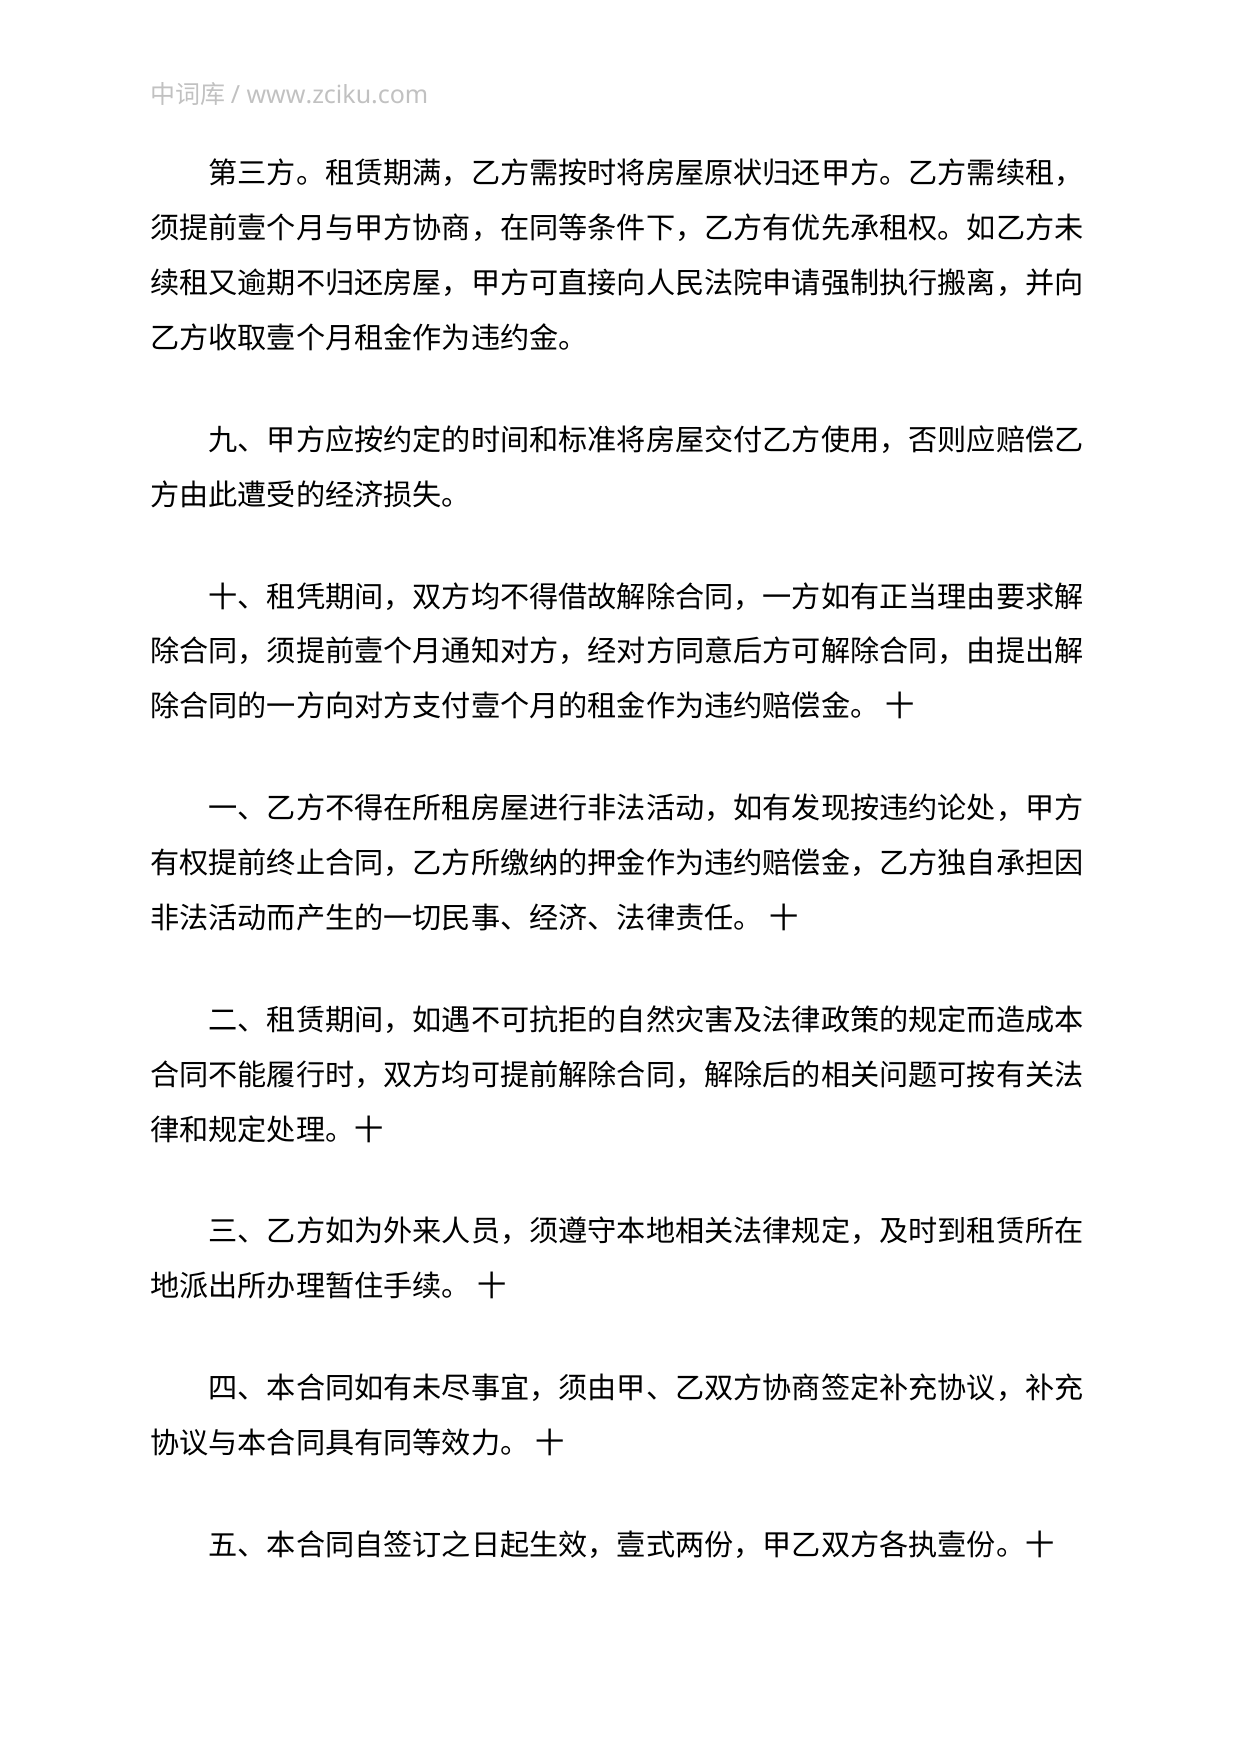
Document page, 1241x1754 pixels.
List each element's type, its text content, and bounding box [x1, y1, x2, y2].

text 三、乙方如为外来人员，须遵守本地相关法律规定，及时到租赁所在地派出所办理暂住手续。 十 [150, 1208, 1090, 1305]
text 一、乙方不得在所租房屋进行非法活动，如有发现按违约论处，甲方有权提前终止合同，乙方所缴纳的押金作为违约赔偿金，乙方独自承担因非法活动而产生的一切民事、经济、法律责任。 十 [150, 785, 1090, 937]
text 第三方。租赁期满，乙方需按时将房屋原状归还甲方。乙方需续租，须提前壹个月与甲方协商，在同等条件下，乙方有优先承租权。如乙方未续租又逾期不归还房屋，甲方可直接向人民法院申请强制执行搬离，并向乙方收取壹个月租金作为违约金。 [150, 150, 1090, 357]
text 五、本合同自签订之日起生效，壹式两份，甲乙双方各执壹份。十 [150, 1521, 1090, 1563]
text 十、租凭期间，双方均不得借故解除合同，一方如有正当理由要求解除合同，须提前壹个月通知对方，经对方同意后方可解除合同，由提出解除合同的一方向对方支付壹个月的租金作为违约赔偿金。 十 [150, 573, 1090, 725]
text 九、甲方应按约定的时间和标准将房屋交付乙方使用，否则应赔偿乙方由此遭受的经济损失。 [150, 416, 1090, 514]
text 四、本合同如有未尽事宜，须由甲、乙双方协商签定补充协议，补充协议与本合同具有同等效力。 十 [150, 1364, 1090, 1462]
text 二、租赁期间，如遇不可抗拒的自然灾害及法律政策的规定而造成本合同不能履行时，双方均可提前解除合同，解除后的相关问题可按有关法律和规定处理。十 [150, 996, 1090, 1148]
